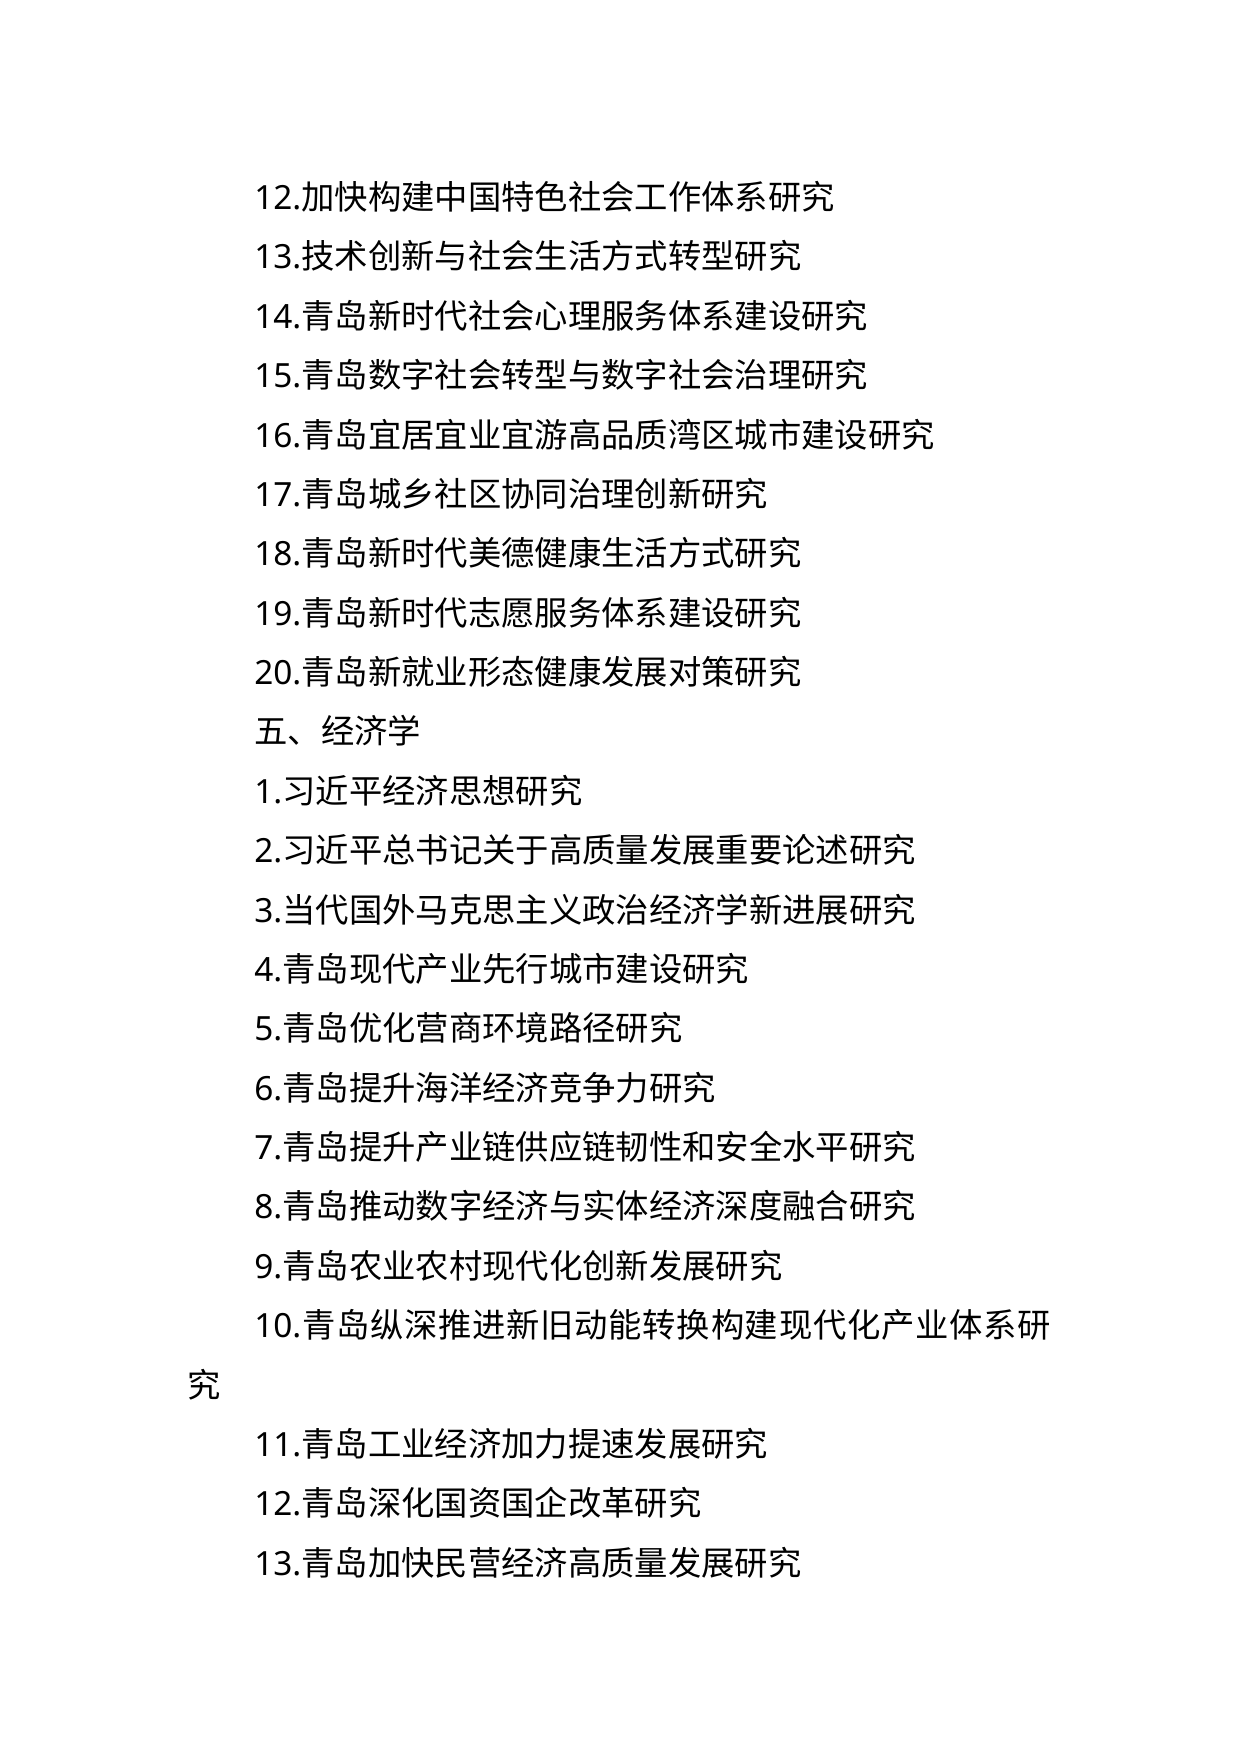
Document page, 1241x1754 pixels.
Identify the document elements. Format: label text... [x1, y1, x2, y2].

text 6.青岛提升海洋经济竞争力研究 [187, 1053, 1053, 1112]
text 9.青岛农业农村现代化创新发展研究 [187, 1231, 1053, 1290]
text 14.青岛新时代社会心理服务体系建设研究 [187, 281, 1053, 340]
text 15.青岛数字社会转型与数字社会治理研究 [187, 340, 1053, 399]
text 2.习近平总书记关于高质量发展重要论述研究 [187, 815, 1053, 874]
text 13.技术创新与社会生活方式转型研究 [187, 221, 1053, 281]
text 11.青岛工业经济加力提速发展研究 [187, 1409, 1053, 1468]
text 20.青岛新就业形态健康发展对策研究 [187, 637, 1053, 696]
text 10.青岛纵深推进新旧动能转换构建现代化产业体系研究 [187, 1290, 1053, 1409]
text 1.习近平经济思想研究 [187, 756, 1053, 815]
text 18.青岛新时代美德健康生活方式研究 [187, 518, 1053, 578]
text 5.青岛优化营商环境路径研究 [187, 993, 1053, 1053]
text 17.青岛城乡社区协同治理创新研究 [187, 459, 1053, 518]
text 16.青岛宜居宜业宜游高品质湾区城市建设研究 [187, 399, 1053, 459]
text 3.当代国外马克思主义政治经济学新进展研究 [187, 874, 1053, 934]
text 19.青岛新时代志愿服务体系建设研究 [187, 578, 1053, 637]
text 4.青岛现代产业先行城市建设研究 [187, 934, 1053, 993]
text 五、经济学 [187, 696, 1053, 756]
text 13.青岛加快民营经济高质量发展研究 [187, 1528, 1053, 1587]
text 8.青岛推动数字经济与实体经济深度融合研究 [187, 1171, 1053, 1231]
text 7.青岛提升产业链供应链韧性和安全水平研究 [187, 1112, 1053, 1171]
text 12.加快构建中国特色社会工作体系研究 [187, 162, 1053, 221]
text 12.青岛深化国资国企改革研究 [187, 1468, 1053, 1528]
